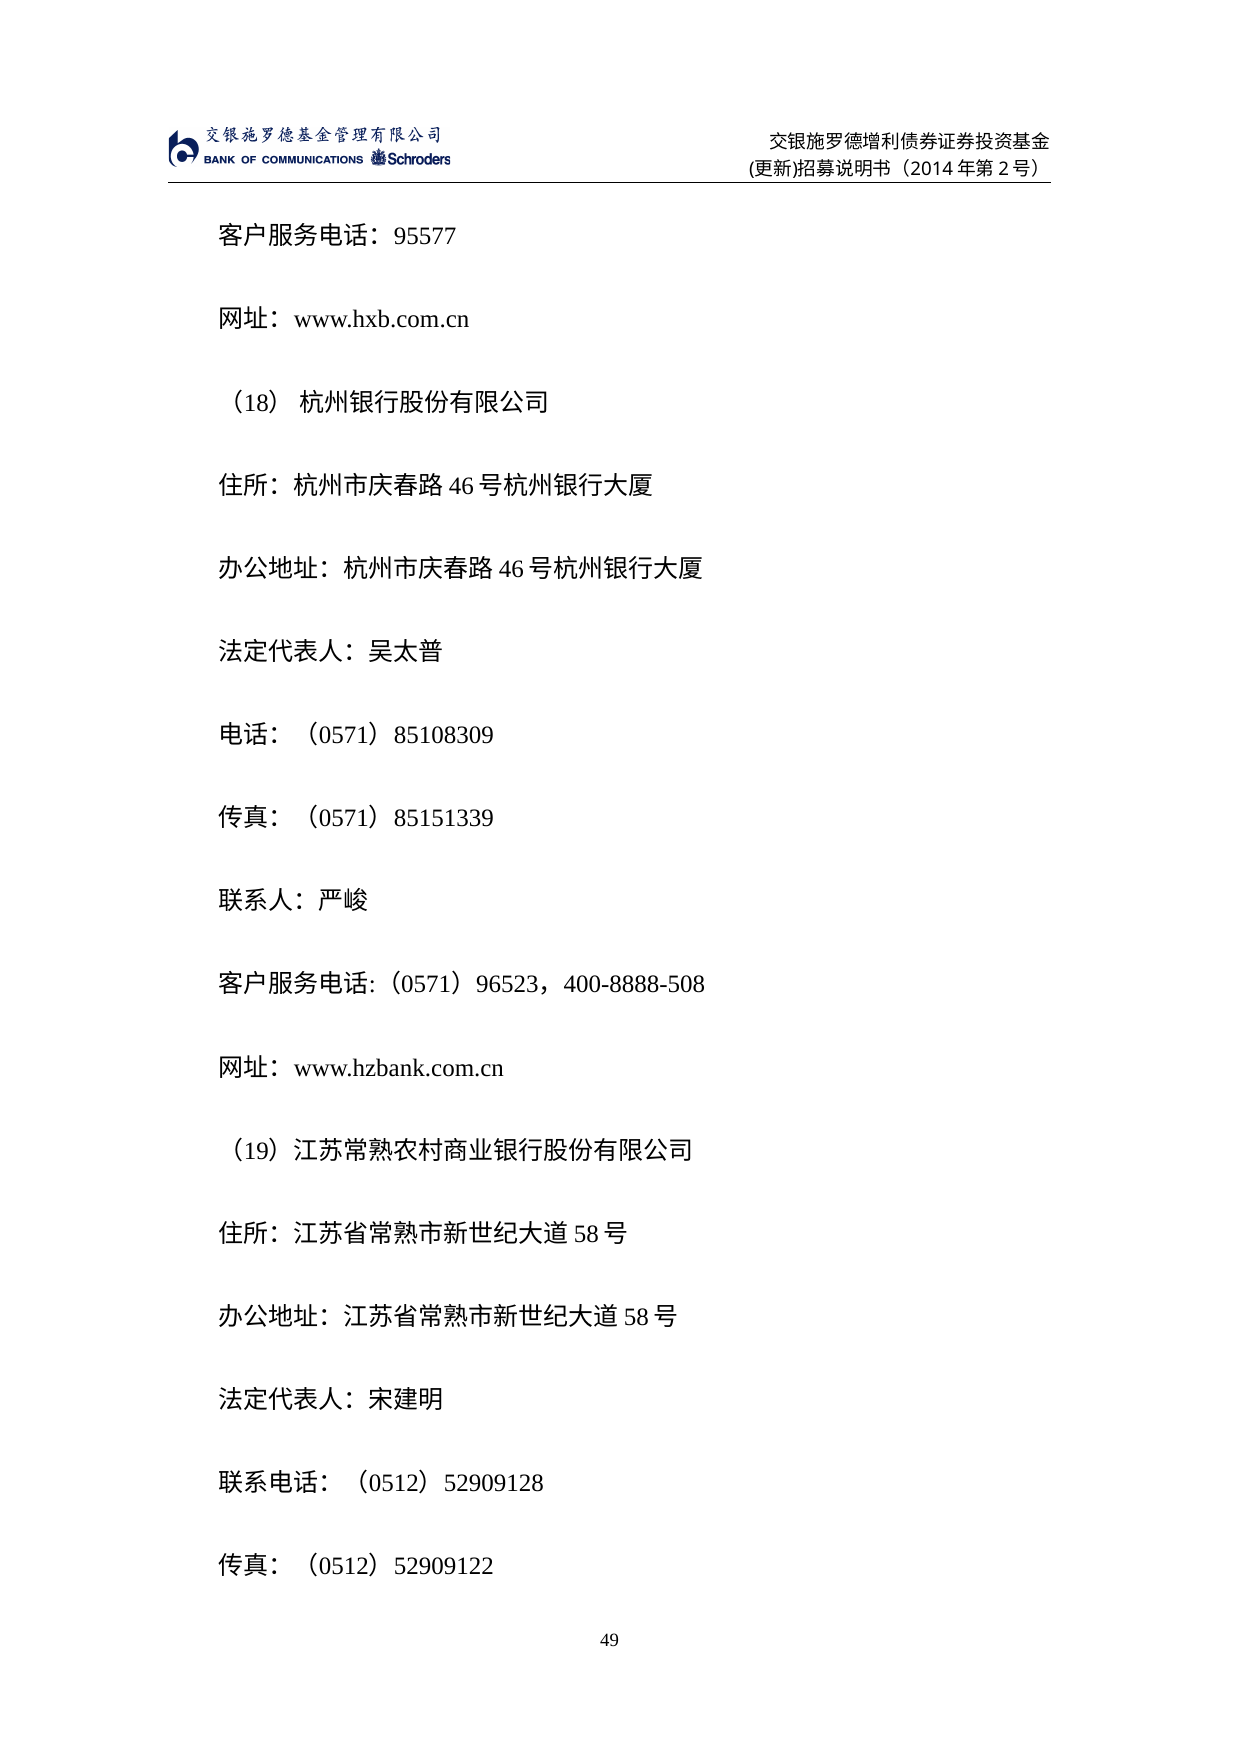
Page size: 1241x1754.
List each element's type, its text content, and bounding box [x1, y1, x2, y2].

text 住所：江苏省常熟市新世纪大道58号 [169, 1199, 1050, 1264]
text 办公地址：杭州市庆春路46号杭州银行大厦 [169, 534, 1050, 599]
text （18） 杭州银行股份有限公司 [169, 368, 1050, 433]
text 办公地址：江苏省常熟市新世纪大道58号 [169, 1282, 1050, 1347]
text 联系电话：（0512）52909128 [169, 1448, 1050, 1513]
picture [168, 127, 451, 167]
text 住所：杭州市庆春路46号杭州银行大厦 [169, 451, 1050, 516]
text 传真：（0571）85151339 [169, 783, 1050, 848]
text 法定代表人：宋建明 [169, 1365, 1050, 1430]
text 客户服务电话：95577 [169, 201, 1050, 266]
text （19）江苏常熟农村商业银行股份有限公司 [169, 1116, 1050, 1181]
text 网址：www.hxb.com.cn [169, 284, 1050, 349]
text 电话：（0571）85108309 [169, 700, 1050, 765]
text 法定代表人：吴太普 [169, 617, 1050, 682]
text 传真：（0512）52909122 [169, 1531, 1050, 1596]
text 网址：www.hzbank.com.cn [169, 1033, 1050, 1098]
text 客户服务电话:（0571）96523，400-8888-508 [169, 949, 1050, 1014]
text 联系人：严峻 [169, 866, 1050, 931]
